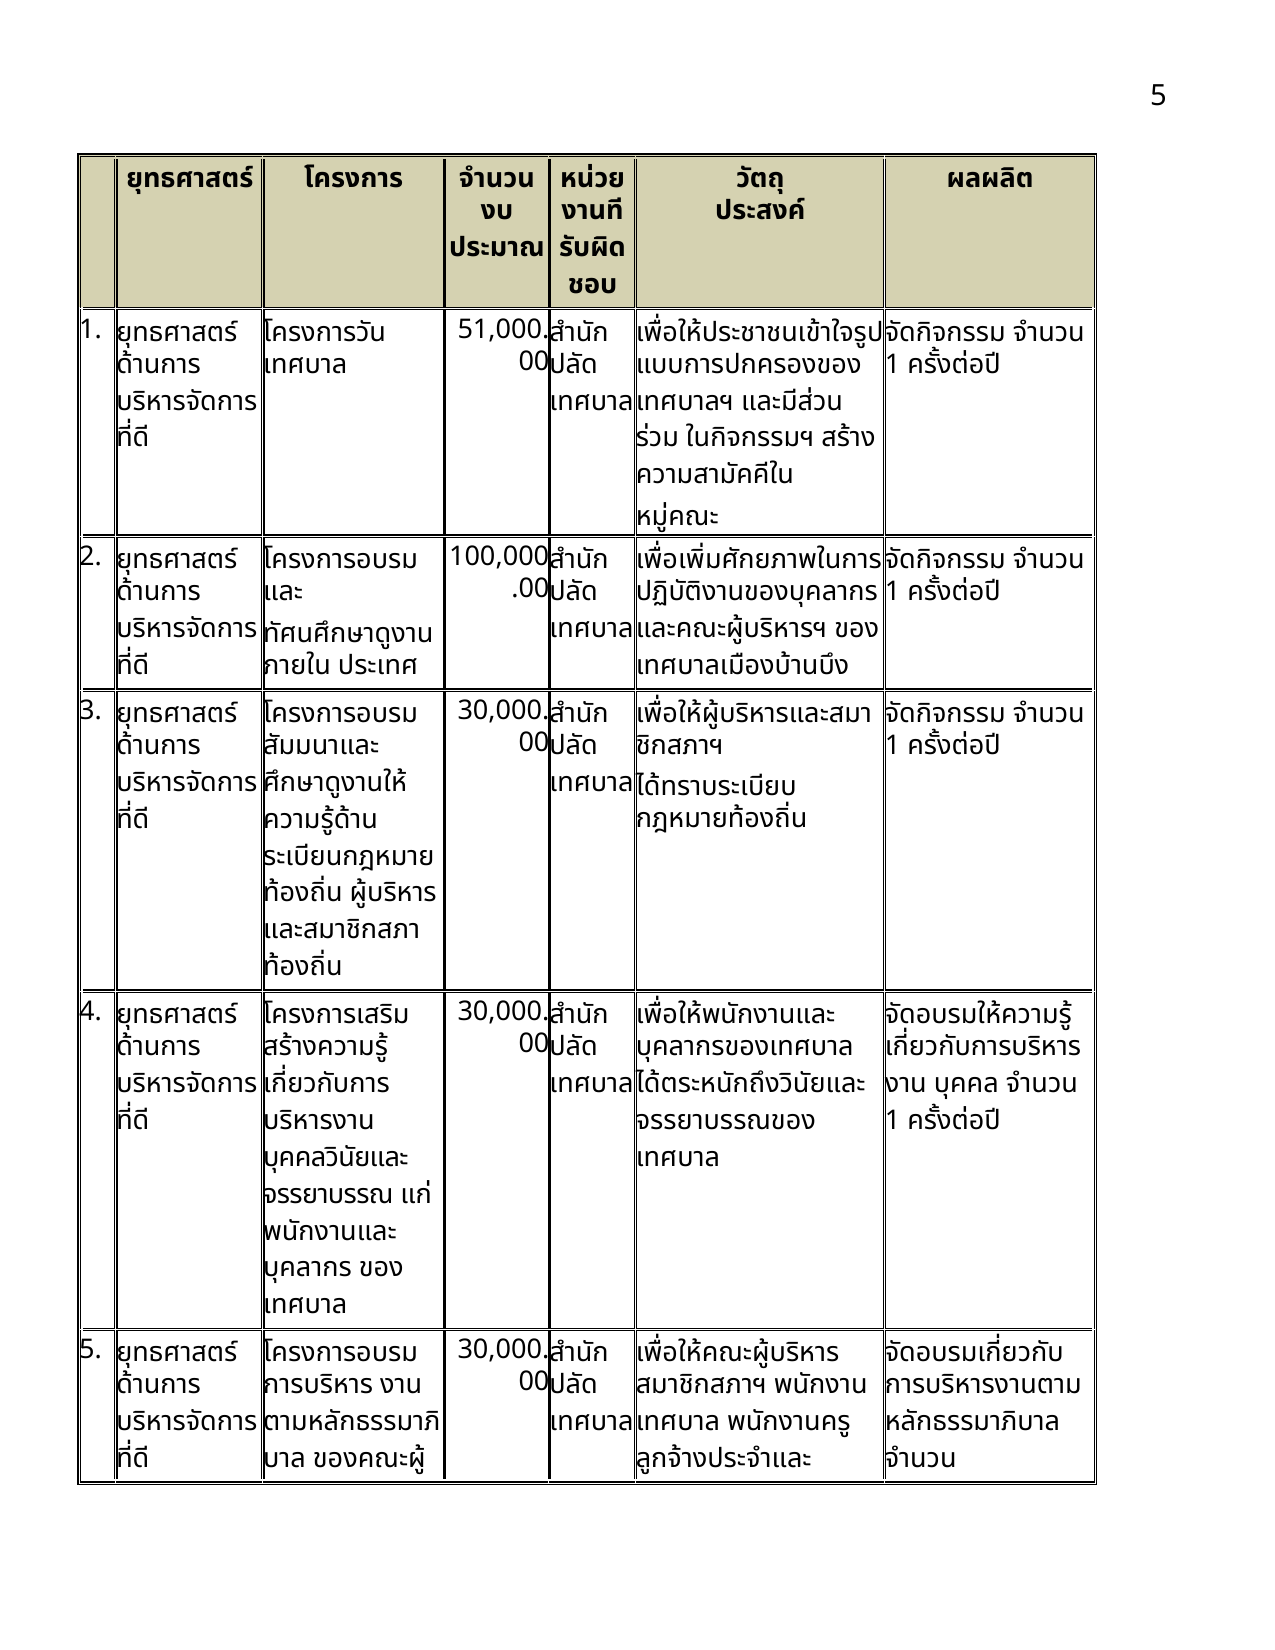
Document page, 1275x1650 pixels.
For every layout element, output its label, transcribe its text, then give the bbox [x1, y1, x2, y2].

table_cell สำนักปลัดเทศบาล [551, 692, 634, 989]
table_cell 30,000.00 [444, 1331, 549, 1481]
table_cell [636, 1331, 884, 1481]
table_cell 3. [81, 688, 114, 989]
table_cell จัดอบรมให้ความรู้ เกี่ยวกับการบริหารงาน บุคคล จำนวน 1 ครั้งต่อปี [886, 989, 1094, 1327]
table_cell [116, 1328, 263, 1481]
table_cell โครงการวันเทศบาล [265, 310, 443, 534]
table_cell เพื่อเพิ่มศักยภาพในการปฏิบัติงานของบุคลากร และคณะผู้บริหารฯ ของ เทศบาลเมืองบ้านบึง [637, 538, 883, 688]
table_cell เพื่อให้ประชาชนเข้าใจรูปแบบการปกครองของเทศบาลฯ และมีส่วนร่วม ในกิจกรรมฯ สร้างความสามัคคีใน หมู่คณะ [637, 310, 883, 534]
table_cell โครงการเสริมสร้างความรู้ เกี่ยวกับการบริหารงาน บุคคลวินัยและจรรยาบรรณ แก่พนักงานและบุคลากร ของเทศบาล [265, 993, 443, 1327]
table_cell สำนักปลัดเทศบาล [551, 310, 634, 534]
table_cell ยุทธศาสตร์ด้านการบริหารจัดการที่ดี [118, 993, 261, 1327]
table_cell สำนักปลัดเทศบาล [549, 1331, 636, 1481]
table_cell 5. [81, 1328, 116, 1481]
table_cell เพื่อให้ผู้บริหารและสมาชิกสภาฯ ได้ทราบระเบียบกฎหมายท้องถิ่น [637, 692, 883, 989]
table_cell จัดกิจกรรม จำนวน 1 ครั้งต่อปี [886, 534, 1094, 688]
table_cell ยุทธศาสตร์ด้านการบริหารจัดการที่ดี [118, 538, 261, 688]
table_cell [885, 1328, 1094, 1481]
table_cell เพื่อให้พนักงานและบุคลากรของเทศบาล ได้ตระหนักถึงวินัยและ จรรยาบรรณของเทศบาล [637, 993, 883, 1327]
table_cell สำนักปลัดเทศบาล [551, 993, 634, 1327]
table_header หน่วยงานทีรับผิดชอบ [549, 157, 636, 307]
table_cell ยุทธศาสตร์ด้านการบริหารจัดการที่ดี [118, 310, 261, 534]
table_cell จัดกิจกรรม จำนวน 1 ครั้งต่อปี [886, 688, 1094, 989]
table_cell โครงการอบรมและ ทัศนศึกษาดูงานภายใน ประเทศ [265, 538, 443, 688]
table_header ยุทธศาสตร์ [116, 155, 263, 307]
table_cell 1. [79, 307, 116, 534]
table_cell 4. [81, 989, 114, 1327]
table_cell 51,000.00 [446, 310, 548, 534]
table_cell 100,000.00 [446, 538, 548, 688]
table_cell 30,000.00 [446, 692, 548, 989]
table_cell 2. [81, 534, 114, 688]
table_header วัตถุ ประสงค์ [636, 157, 884, 307]
table_cell จัดกิจกรรม จำนวน 1 ครั้งต่อปี [885, 307, 1095, 534]
table_header ผลผลิต [885, 157, 1094, 307]
table_cell โครงการอบรมสัมมนาและ ศึกษาดูงานให้ความรู้ด้าน ระเบียนกฎหมายท้องถิ่น ผู้บริหารและสมาชิกสภา ท้องถิ่น [265, 692, 443, 989]
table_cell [263, 1331, 444, 1481]
table_cell 30,000.00 [446, 993, 548, 1327]
table_header [81, 155, 116, 307]
table_cell ยุทธศาสตร์ด้านการบริหารจัดการที่ดี [118, 692, 261, 989]
table_header โครงการ [263, 157, 444, 307]
table_cell สำนักปลัดเทศบาล [551, 538, 634, 688]
table_header จำนวนงบประมาณ [444, 155, 549, 307]
